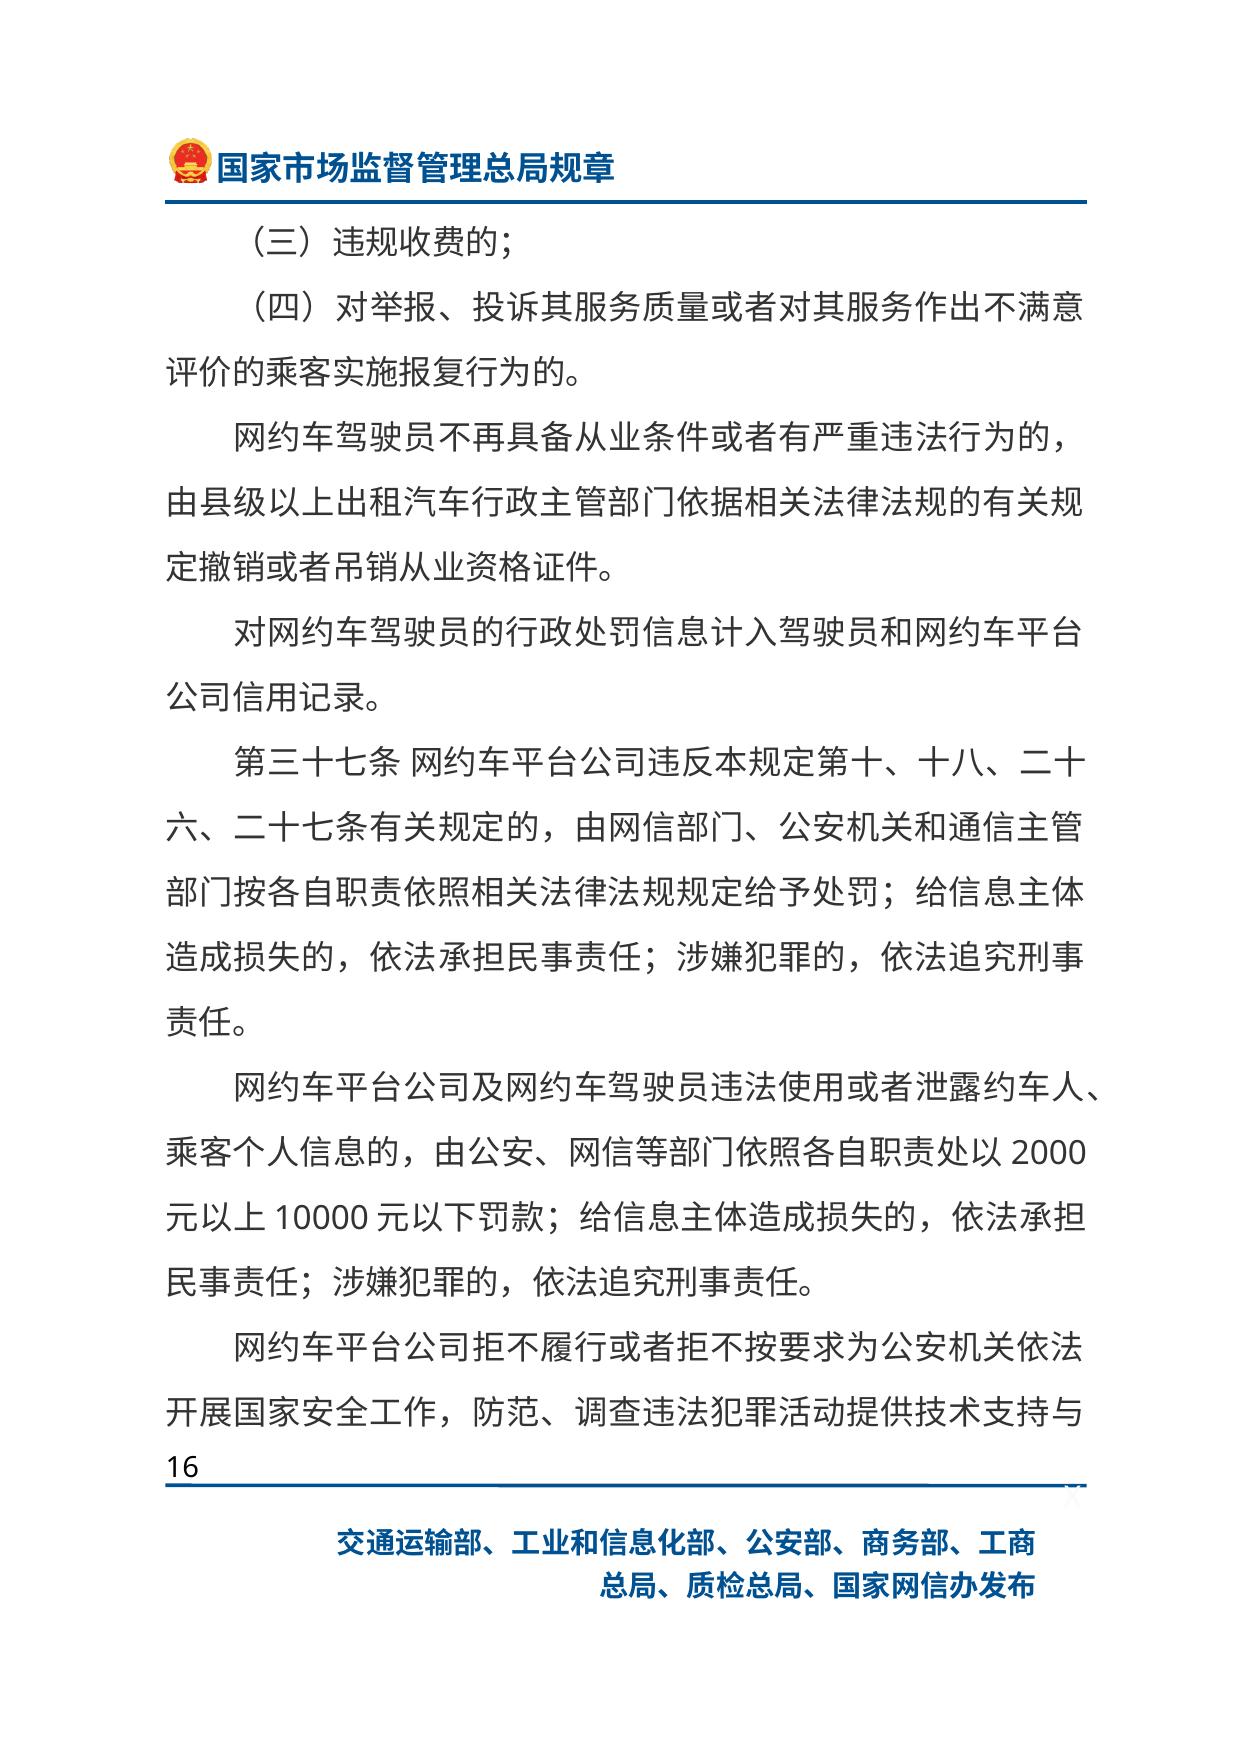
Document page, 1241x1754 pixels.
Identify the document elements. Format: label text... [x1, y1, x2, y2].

text 第三十七条 网约车平台公司违反本规定第十、十八、二十六、二十七条有关规定的，由网信部门、公安机关和通信主管部门按各自职责依照相关法律法规规定给予处罚；给信息主体造成损失的，依法承担民事责任；涉嫌犯罪的，依法追究刑事责任。 [165, 728, 1087, 1053]
text 网约车平台公司拒不履行或者拒不按要求为公安机关依法开展国家安全工作，防范、调查违法犯罪活动提供技术支持与协助的，由公安机关依法予以处罚；构成犯罪的，依法追究刑事责任。 [165, 1313, 1087, 1443]
picture [165, 136, 216, 187]
text 网约车驾驶员不再具备从业条件或者有严重违法行为的，由县级以上出租汽车行政主管部门依据相关法律法规的有关规定撤销或者吊销从业资格证件。 [165, 403, 1087, 598]
text （三）违规收费的； [165, 208, 1087, 273]
text 网约车平台公司及网约车驾驶员违法使用或者泄露约车人、乘客个人信息的，由公安、网信等部门依照各自职责处以2000元以上10000元以下罚款；给信息主体造成损失的，依法承担民事责任；涉嫌犯罪的，依法追究刑事责任。 [165, 1053, 1087, 1313]
text 对网约车驾驶员的行政处罚信息计入驾驶员和网约车平台公司信用记录。 [165, 598, 1087, 728]
text （四）对举报、投诉其服务质量或者对其服务作出不满意评价的乘客实施报复行为的。 [165, 273, 1087, 403]
